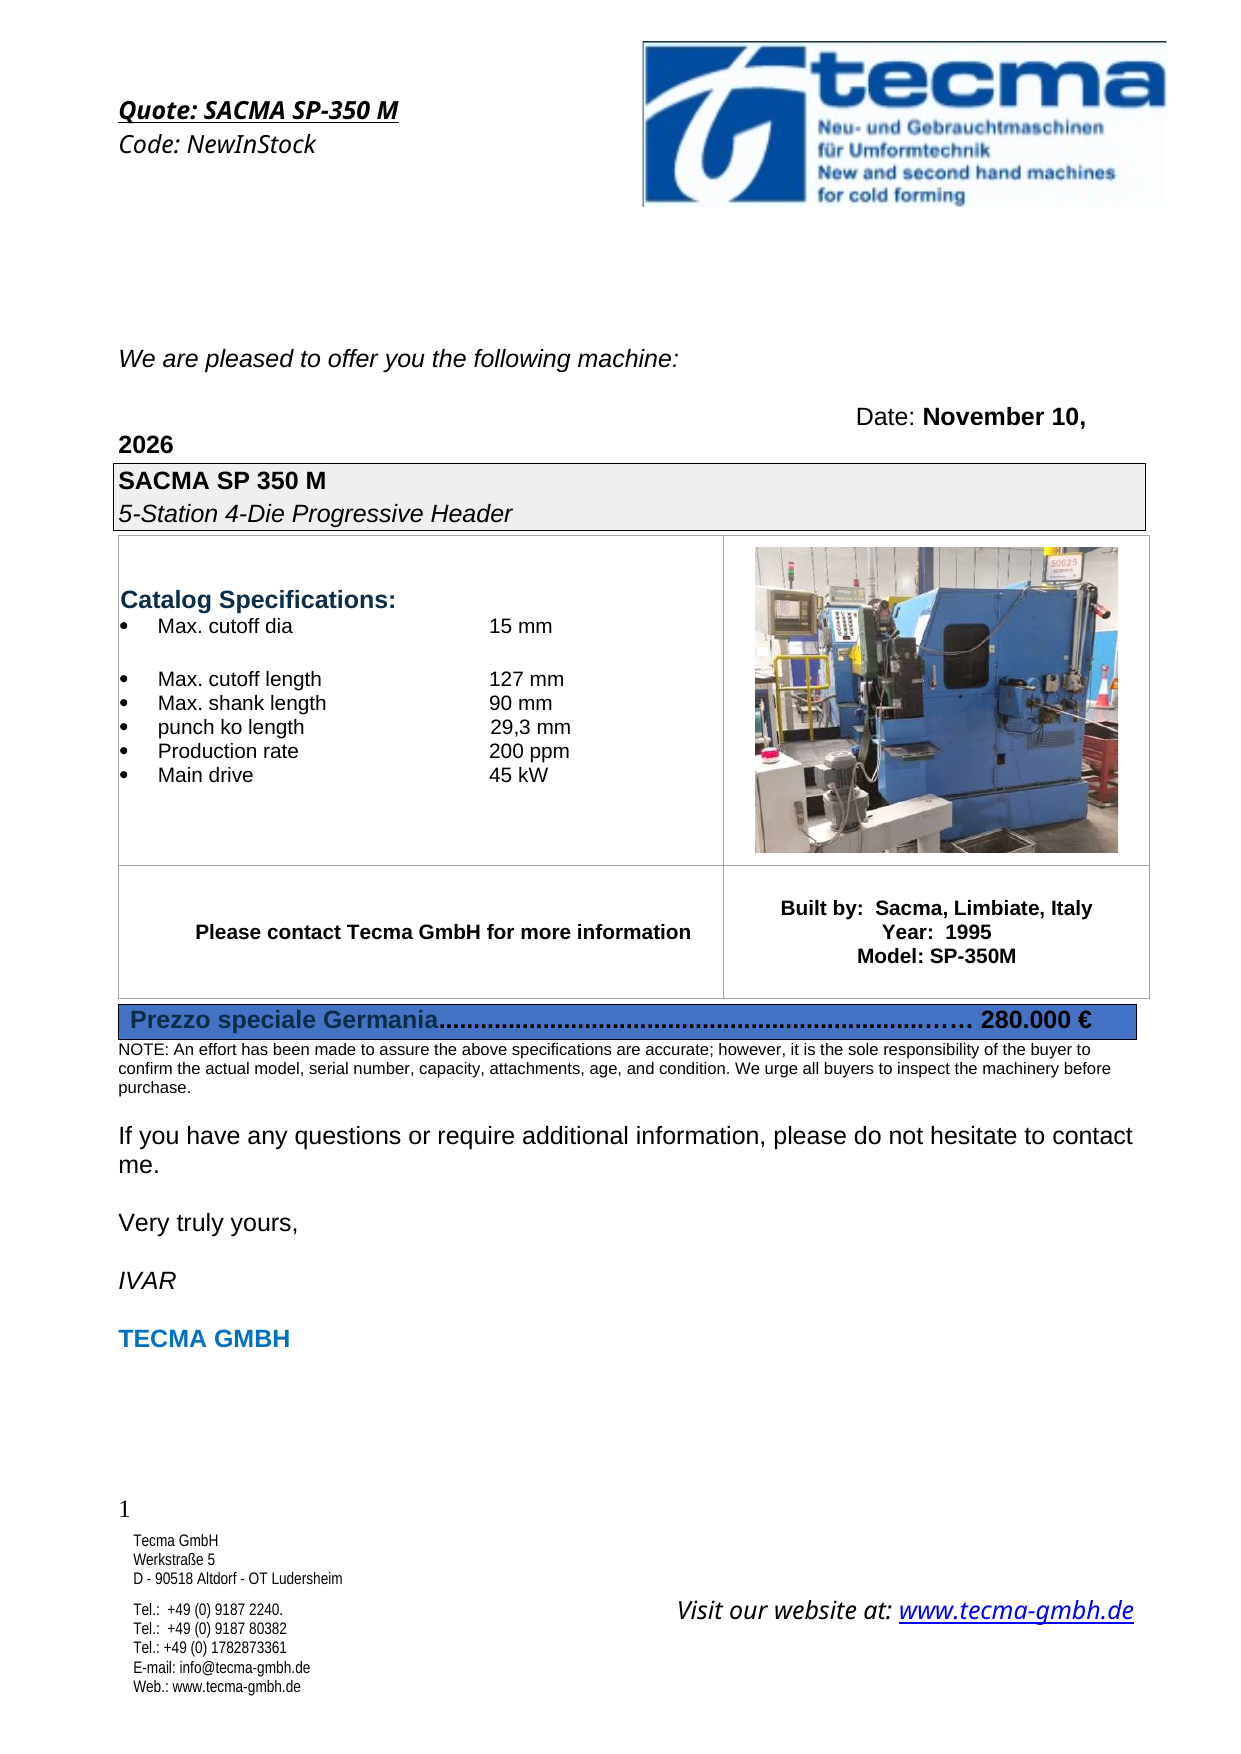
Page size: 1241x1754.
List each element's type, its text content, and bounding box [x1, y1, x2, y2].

text Date: September 24, 2023 [118, 401, 1137, 459]
text NOTE: An effort has been made to assure the above specifications are accurate; however, it is the sole responsibility of the buyer to confirm the actual model, serial number, capacity, attachments, age, and condition. We urge all buyers to inspect the machinery before purchase. [118, 1040, 1137, 1121]
table_cell Built by: Sacma, Limbiate, Italy Year: 1995 Model: SP-350M [724, 866, 1149, 998]
picture [755, 547, 1119, 853]
text Very truly yours, [118, 1208, 1137, 1236]
text TECMA GMBH [118, 1323, 1137, 1352]
text If you have any questions or require additional information, please do not hesitate to contact me. [118, 1121, 1137, 1178]
text We are pleased to offer you the following machine: [118, 344, 1137, 373]
table_header Prezzo speciale Germania......................................................................…… 280.000 € [119, 1005, 1136, 1039]
table_header Catalog Specifications: Max. cutoff dia 15 mm Max. cutoff length 127 mm Max. shank length 90 mm punch ko length 29,3 mm Production rate 200 ppm Main drive 45 kW [119, 536, 723, 864]
text IVAR [118, 1266, 1137, 1294]
picture [642, 41, 1167, 207]
table_header [724, 536, 1149, 864]
text SACMA SP 350 M [114, 464, 1145, 495]
table_cell Please contact Tecma GmbH for more information [119, 866, 723, 998]
text 5-Station 4-Die Progressive Header [114, 496, 1145, 530]
